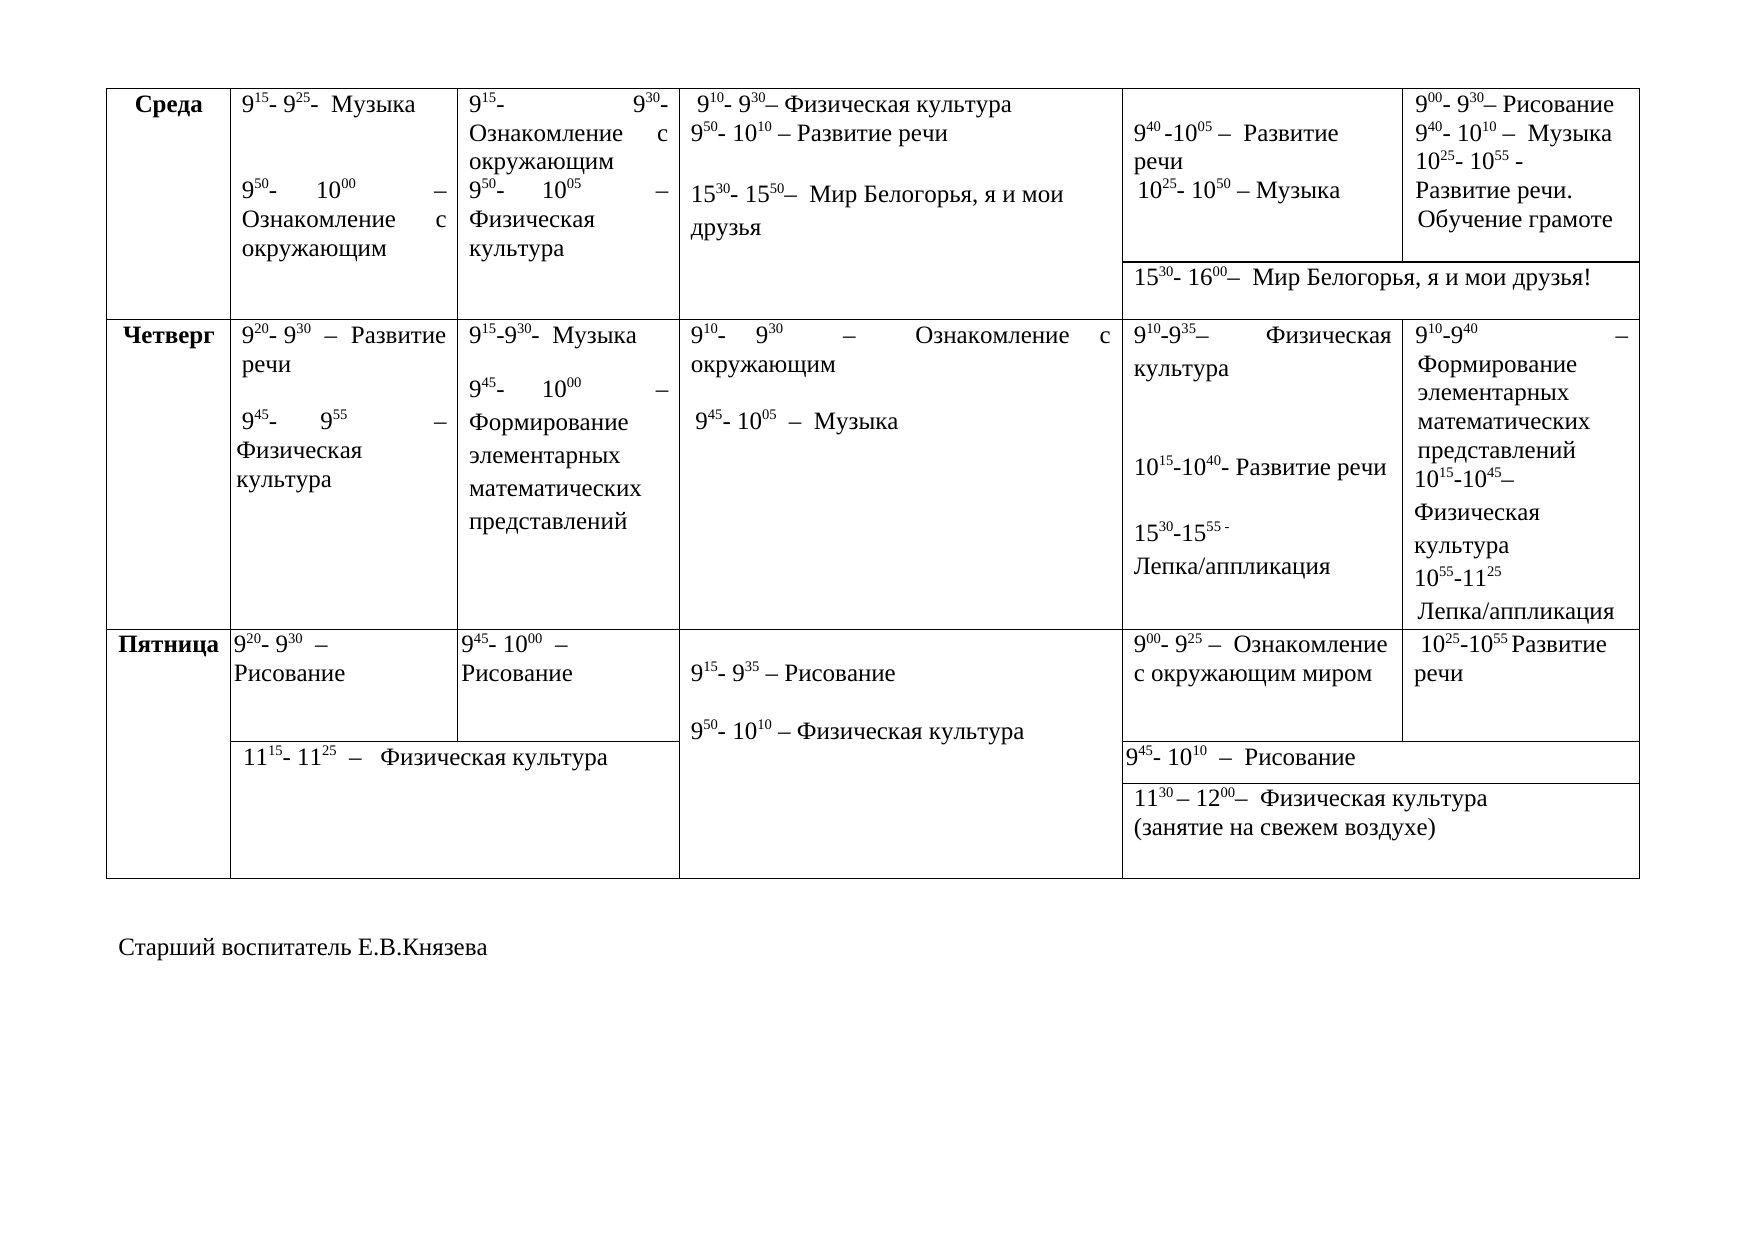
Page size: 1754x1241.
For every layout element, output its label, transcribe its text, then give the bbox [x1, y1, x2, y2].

table_cell 915-930- Музыка 945- 1000 – Формирование элементарных математических представлений [458, 320, 679, 628]
table_cell 910- 930 – Ознакомление с окружающим 945- 1005 – Музыка [680, 320, 1122, 628]
table_cell Пятница [107, 630, 230, 878]
text Старший воспитатель Е.В.Князева [118, 932, 1524, 961]
table_header 915- 925- Музыка 950- 1000 – Ознакомление с окружающим [231, 89, 457, 319]
table_header 915- 930- Ознакомление с окружающим 950- 1005 – Физическая культура [458, 89, 679, 319]
table_cell 920- 930 – Рисование [231, 630, 457, 741]
table_cell 910-935– Физическая культура 1015-1040- Развитие речи 1530-1555 - Лепка/аппликация [1123, 320, 1402, 628]
table_cell 1130 – 1200– Физическая культура (занятие на свежем воздухе) [1123, 784, 1639, 878]
table_cell 900- 925 – Ознакомление с окружающим миром [1123, 630, 1402, 741]
table_cell Четверг [107, 320, 230, 628]
table_cell 910-940 – Формирование элементарных математических представлений 1015-1045– Физическая культура 1055-1125 Лепка/аппликация [1403, 320, 1639, 628]
table_cell 945- 1000 – Рисование [458, 630, 679, 741]
table_cell 1530- 1600– Мир Белогорья, я и мои друзья! [1123, 263, 1639, 319]
table_header 910- 930– Физическая культура 950- 1010 – Развитие речи 1530- 1550– Мир Белогорья, я и мои друзья [680, 89, 1122, 319]
table_cell 920- 930 – Развитие речи 945- 955 – Физическая культура [231, 320, 457, 628]
table_header Среда [107, 89, 230, 319]
table_header 940 -1005 – Развитие речи 1025- 1050 – Музыка [1123, 89, 1402, 261]
table_header 900- 930– Рисование 940- 1010 – Музыка 1025- 1055 - Развитие речи. Обучение грамоте [1403, 89, 1639, 261]
table_cell 915- 935 – Рисование 950- 1010 – Физическая культура [680, 630, 1122, 878]
table_cell 1115- 1125 – Физическая культура [231, 742, 679, 878]
table_cell 945- 1010 – Рисование [1123, 742, 1639, 782]
table_cell 1025-1055 Развитие речи [1403, 630, 1639, 741]
